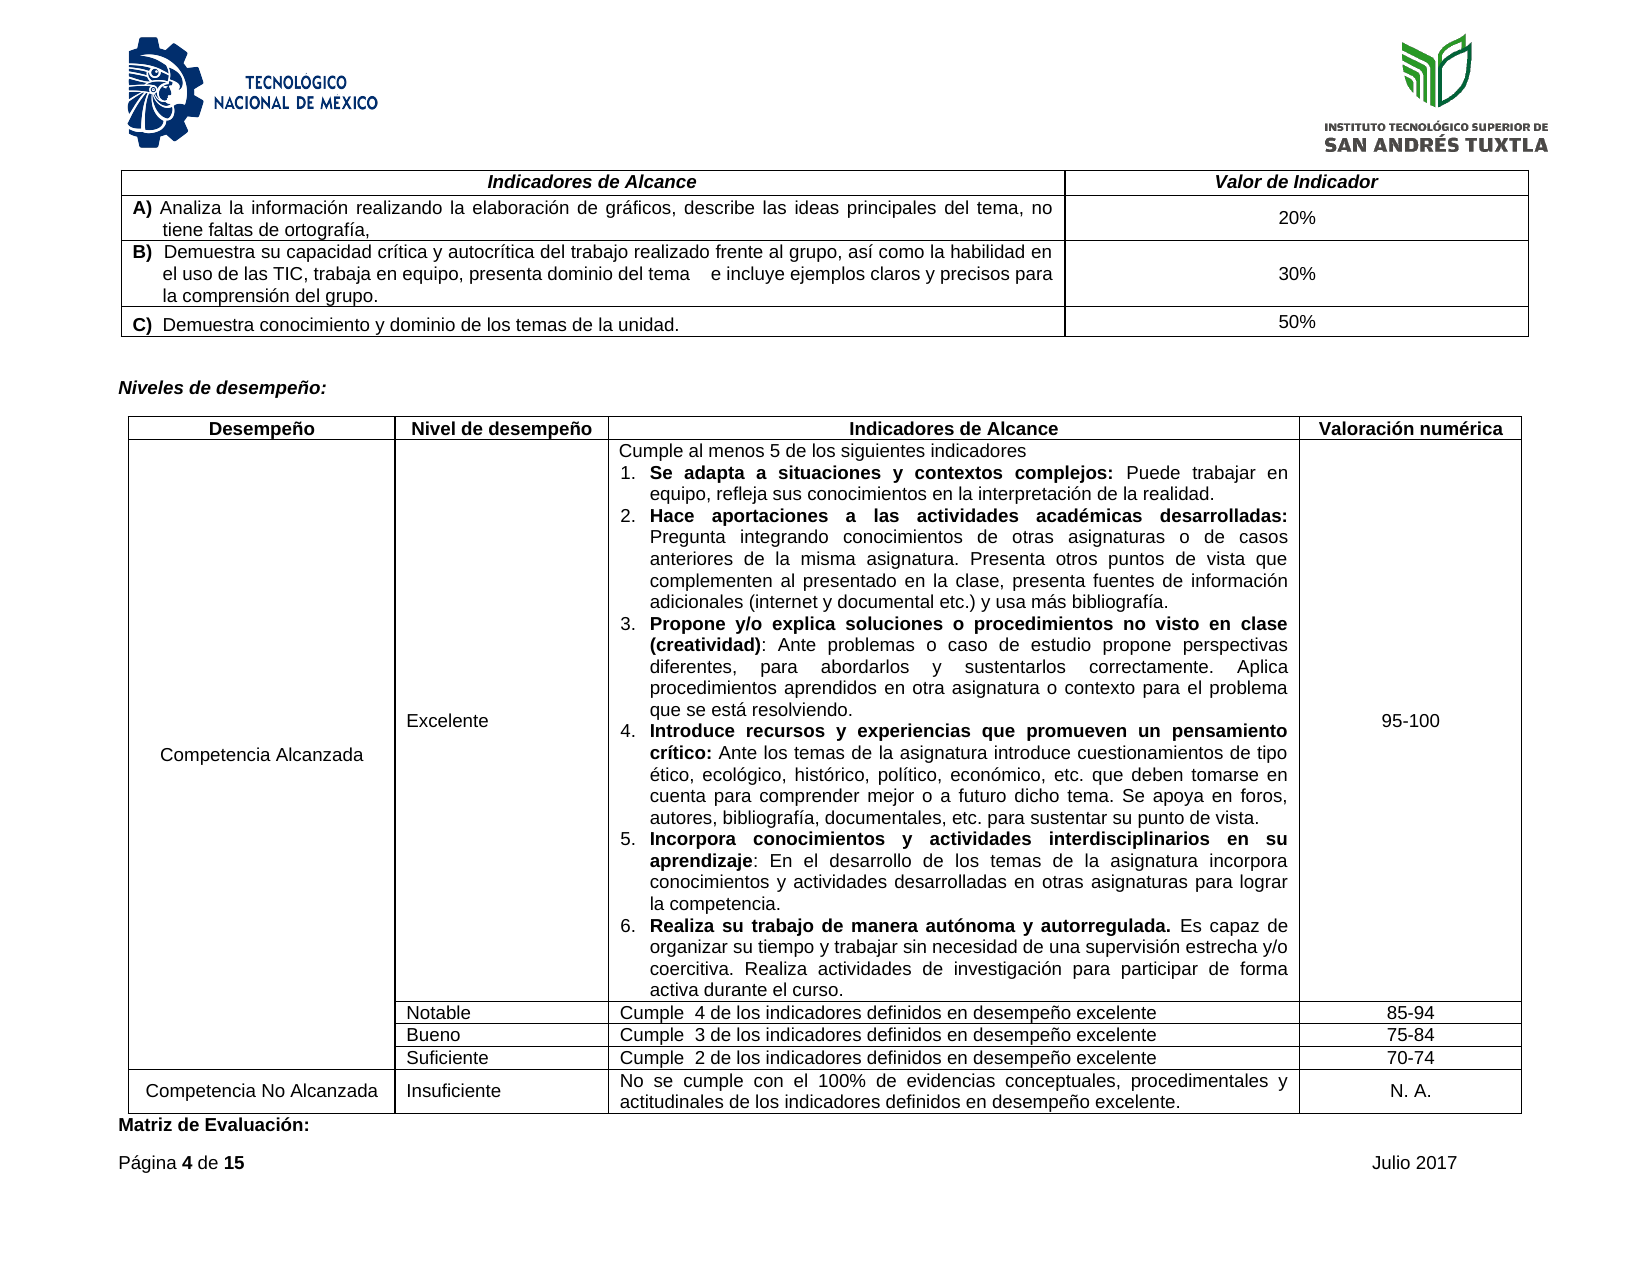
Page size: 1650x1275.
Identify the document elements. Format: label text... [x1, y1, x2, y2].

table_cell Cumple 4 de los indicadores definidos en desempeño excelente [609, 1002, 1299, 1023]
table_cell Suficiente [396, 1047, 608, 1068]
table_cell 50% [1066, 307, 1528, 336]
table_cell N. A. [1300, 1070, 1521, 1113]
table_cell Insuficiente [396, 1070, 608, 1113]
table_cell Cumple al menos 5 de los siguientes indicadores Se adapta a situaciones y contextos complejos: Puede trabajar en equipo, refleja sus conocimientos en la interpretación de la realidad. Hace aportaciones a las actividades académicas desarrolladas: Pregunta integrando conocimientos de otras asignaturas o de casos anteriores de la misma asignatura. Presenta otros puntos de vista que complementen al presentado en la clase, presenta fuentes de información adicionales (internet y documental etc.) y usa más bibliografía. Propone y/o explica soluciones o procedimientos no visto en clase (creatividad): Ante problemas o caso de estudio propone perspectivas diferentes, para abordarlos y sustentarlos correctamente. Aplica procedimientos aprendidos en otra asignatura o contexto para el problema que se está resolviendo. Introduce recursos y experiencias que promueven un pensamiento crítico: Ante los temas de la asignatura introduce cuestionamientos de tipo ético, ecológico, histórico, político, económico, etc. que deben tomarse en cuenta para comprender mejor o a futuro dicho tema. Se apoya en foros, autores, bibliografía, documentales, etc. para sustentar su punto de vista. Incorpora conocimientos y actividades interdisciplinarios en su aprendizaje: En el desarrollo de los temas de la asignatura incorpora conocimientos y actividades desarrolladas en otras asignaturas para lograr la competencia. Realiza su trabajo de manera autónoma y autorregulada. Es capaz de organizar su tiempo y trabajar sin necesidad de una supervisión estrecha y/o coercitiva. Realiza actividades de investigación para participar de forma activa durante el curso. [609, 440, 1299, 1001]
table_cell Cumple 2 de los indicadores definidos en desempeño excelente [609, 1047, 1299, 1068]
table_cell Bueno [396, 1024, 608, 1046]
table_cell 95-100 [1300, 440, 1521, 1001]
table_cell 30% [1066, 241, 1528, 306]
table_header Valor de Indicador [1066, 171, 1528, 194]
table_cell B) Demuestra su capacidad crítica y autocrítica del trabajo realizado frente al grupo, así como la habilidad en el uso de las TIC, trabaja en equipo, presenta dominio del tema e incluye ejemplos claros y precisos para la comprensión del grupo. [122, 241, 1064, 306]
table_cell Cumple 3 de los indicadores definidos en desempeño excelente [609, 1024, 1299, 1046]
table_cell Competencia No Alcanzada [129, 1070, 394, 1113]
picture [118, 33, 387, 152]
table_header Indicadores de Alcance [609, 417, 1299, 439]
table_cell 70-74 [1300, 1047, 1521, 1068]
table_cell No se cumple con el 100% de evidencias conceptuales, procedimentales y actitudinales de los indicadores definidos en desempeño excelente. [609, 1070, 1299, 1113]
table_cell Notable [396, 1002, 608, 1023]
table_header Indicadores de Alcance [122, 171, 1064, 194]
picture [1325, 33, 1548, 152]
table_header Valoración numérica [1300, 417, 1521, 439]
table_cell A) Analiza la información realizando la elaboración de gráficos, describe las ideas principales del tema, no tiene faltas de ortografía, [122, 196, 1064, 240]
table_header Desempeño [129, 417, 394, 439]
text Matriz de Evaluación: [118, 1114, 1532, 1135]
table_cell 20% [1066, 196, 1528, 240]
table_cell 75-84 [1300, 1024, 1521, 1046]
table_cell C) Demuestra conocimiento y dominio de los temas de la unidad. [122, 307, 1064, 336]
table_cell Excelente [396, 440, 608, 1001]
text Niveles de desempeño: [118, 376, 1532, 398]
table_cell 85-94 [1300, 1002, 1521, 1023]
table_header Nivel de desempeño [396, 417, 608, 439]
table_cell Competencia Alcanzada [129, 440, 394, 1068]
